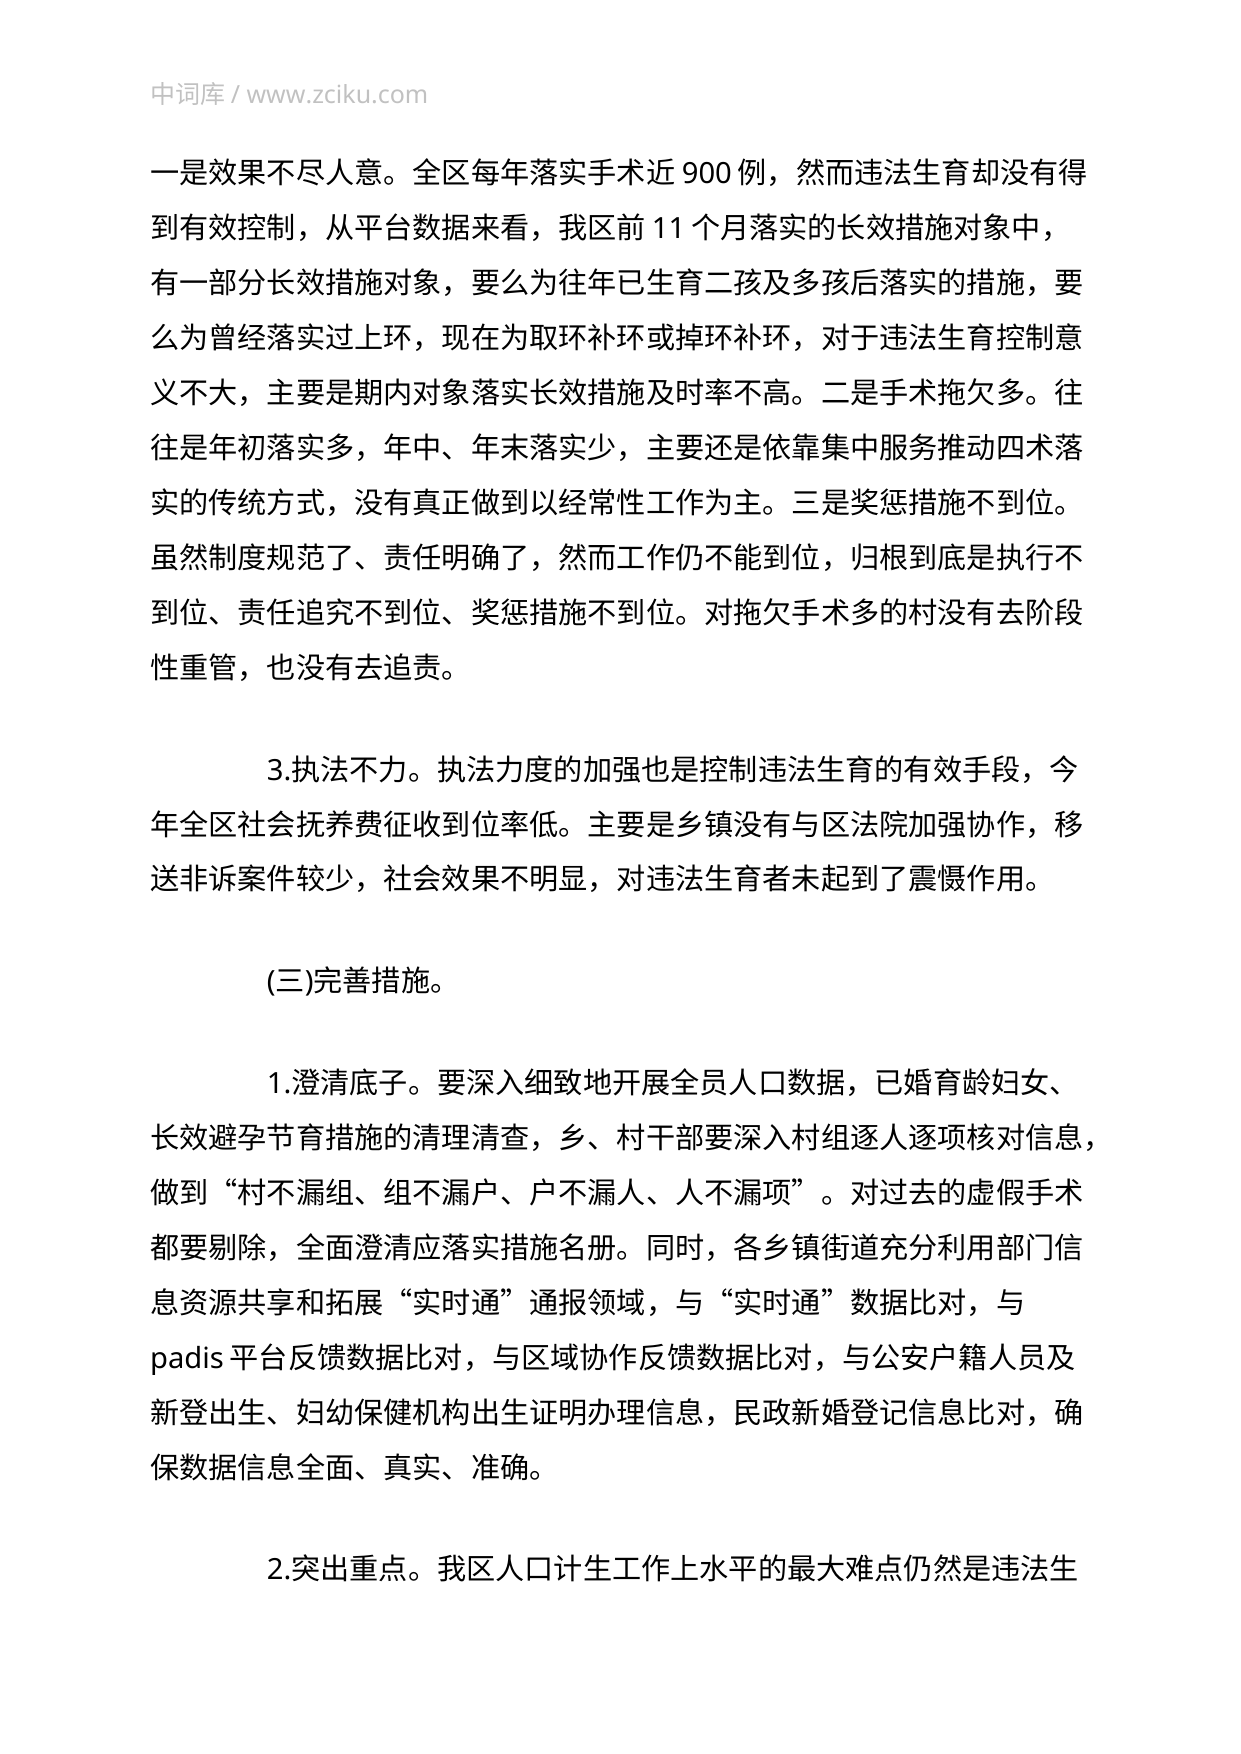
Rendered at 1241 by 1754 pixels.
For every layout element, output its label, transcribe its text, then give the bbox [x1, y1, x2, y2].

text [150, 1546, 1090, 1588]
text 3.执法不力。执法力度的加强也是控制违法生育的有效手段，今年全区社会抚养费征收到位率低。主要是乡镇没有与区法院加强协作，移送非诉案件较少，社会效果不明显，对违法生育者未起到了震慑作用。 [150, 746, 1090, 898]
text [150, 150, 1090, 687]
text (三)完善措施。 [150, 958, 1090, 1000]
text 1.澄清底子。要深入细致地开展全员人口数据，已婚育龄妇女、长效避孕节育措施的清理清查，乡、村干部要深入村组逐人逐项核对信息，做到“村不漏组、组不漏户、户不漏人、人不漏项”。对过去的虚假手术都要剔除，全面澄清应落实措施名册。同时，各乡镇街道充分利用部门信息资源共享和拓展“实时通”通报领域，与“实时通”数据比对，与padis平台反馈数据比对，与区域协作反馈数据比对，与公安户籍人员及新登出生、妇幼保健机构出生证明办理信息，民政新婚登记信息比对，确保数据信息全面、真实、准确。 [150, 1060, 1090, 1486]
